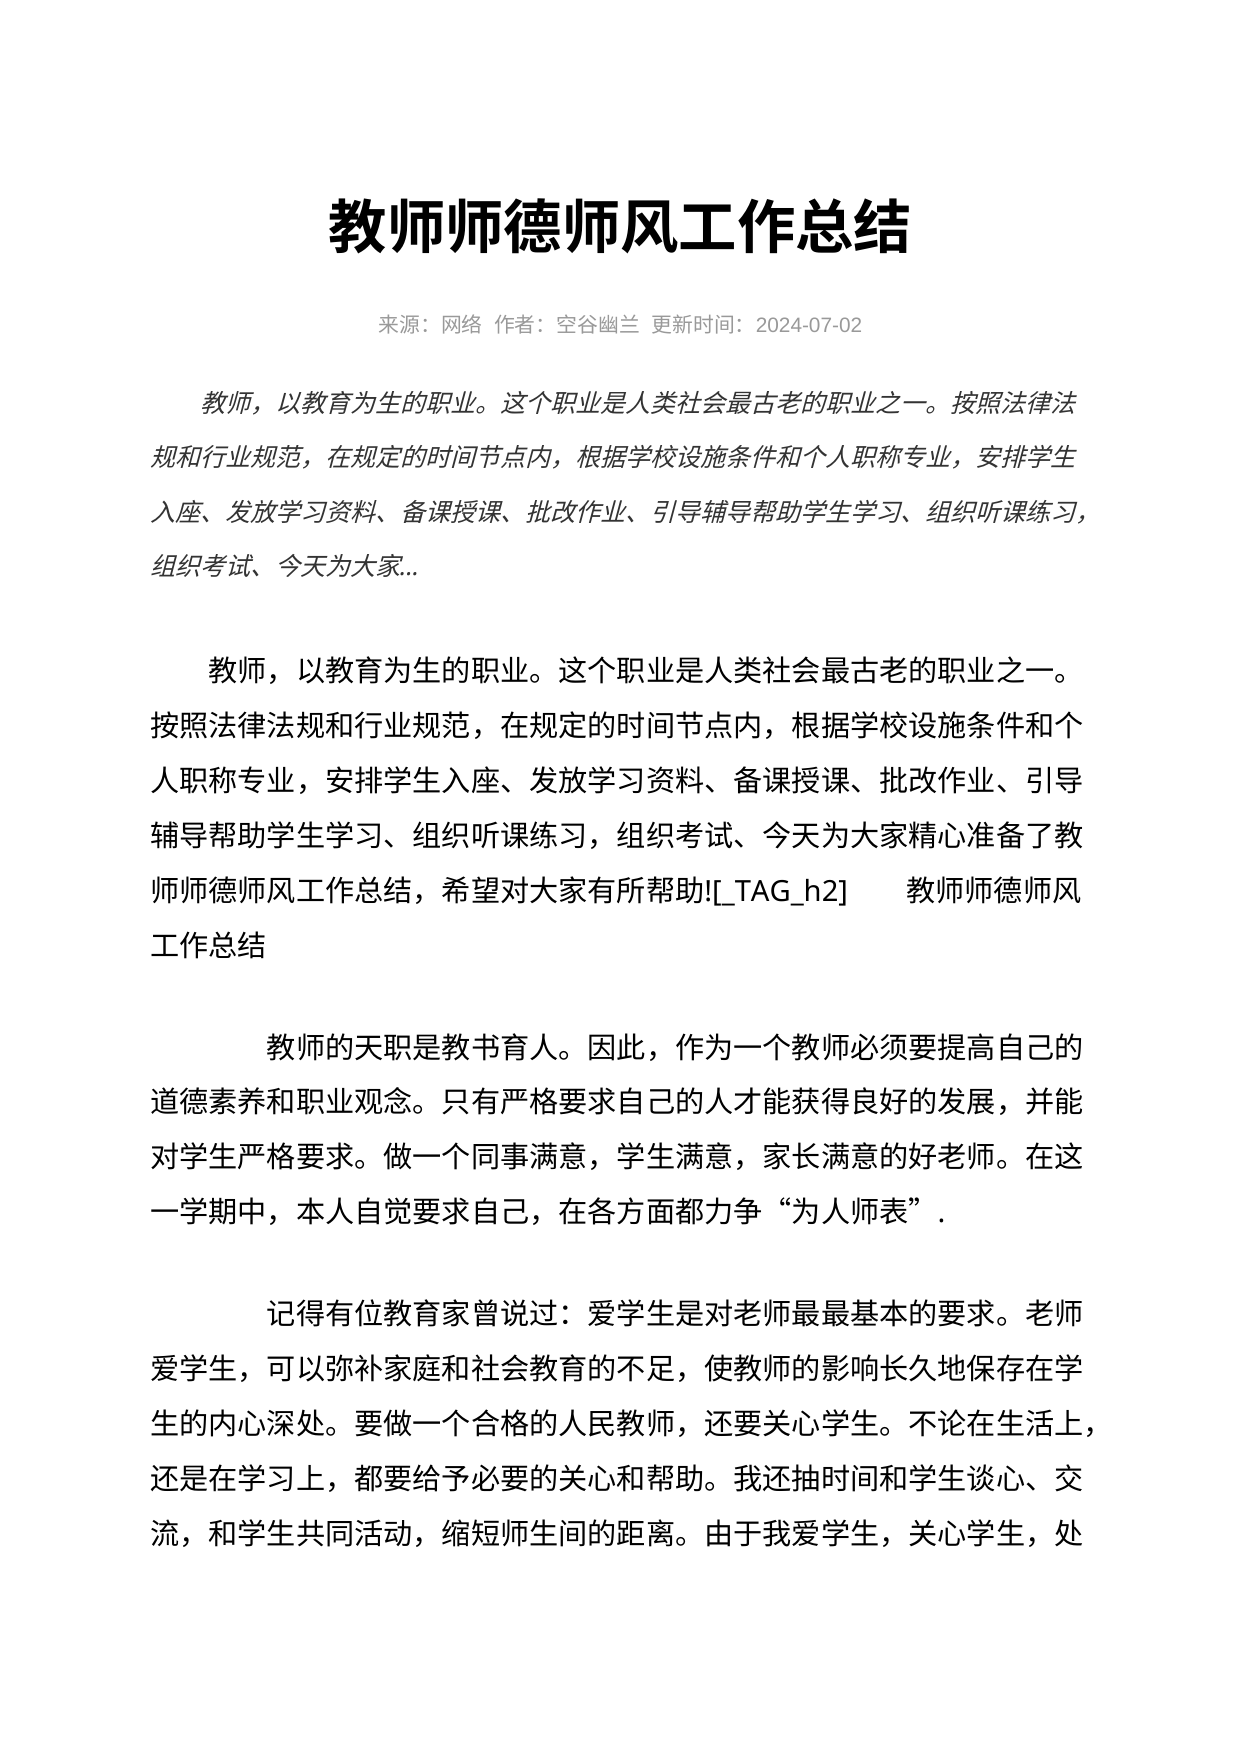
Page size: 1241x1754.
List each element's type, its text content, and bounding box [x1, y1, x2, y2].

text 教师，以教育为生的职业。这个职业是人类社会最古老的职业之一。按照法律法规和行业规范，在规定的时间节点内，根据学校设施条件和个人职称专业，安排学生入座、发放学习资料、备课授课、批改作业、引导辅导帮助学生学习、组织听课练习，组织考试、今天为大家... [150, 383, 1090, 583]
text 来源：网络 作者：空谷幽兰 更新时间：2024-07-02 [150, 313, 1090, 337]
text 教师的天职是教书育人。因此，作为一个教师必须要提高自己的道德素养和职业观念。只有严格要求自己的人才能获得良好的发展，并能对学生严格要求。做一个同事满意，学生满意，家长满意的好老师。在这一学期中，本人自觉要求自己，在各方面都力争“为人师表”. [150, 1024, 1090, 1231]
subtitle 教师师德师风工作总结 [150, 181, 1090, 266]
text 教师，以教育为生的职业。这个职业是人类社会最古老的职业之一。按照法律法规和行业规范，在规定的时间节点内，根据学校设施条件和个人职称专业，安排学生入座、发放学习资料、备课授课、批改作业、引导辅导帮助学生学习、组织听课练习，组织考试、今天为大家精心准备了教师师德师风工作总结，希望对大家有所帮助![_TAG_h2] 教师师德师风工作总结 [150, 648, 1090, 965]
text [150, 1291, 1090, 1553]
